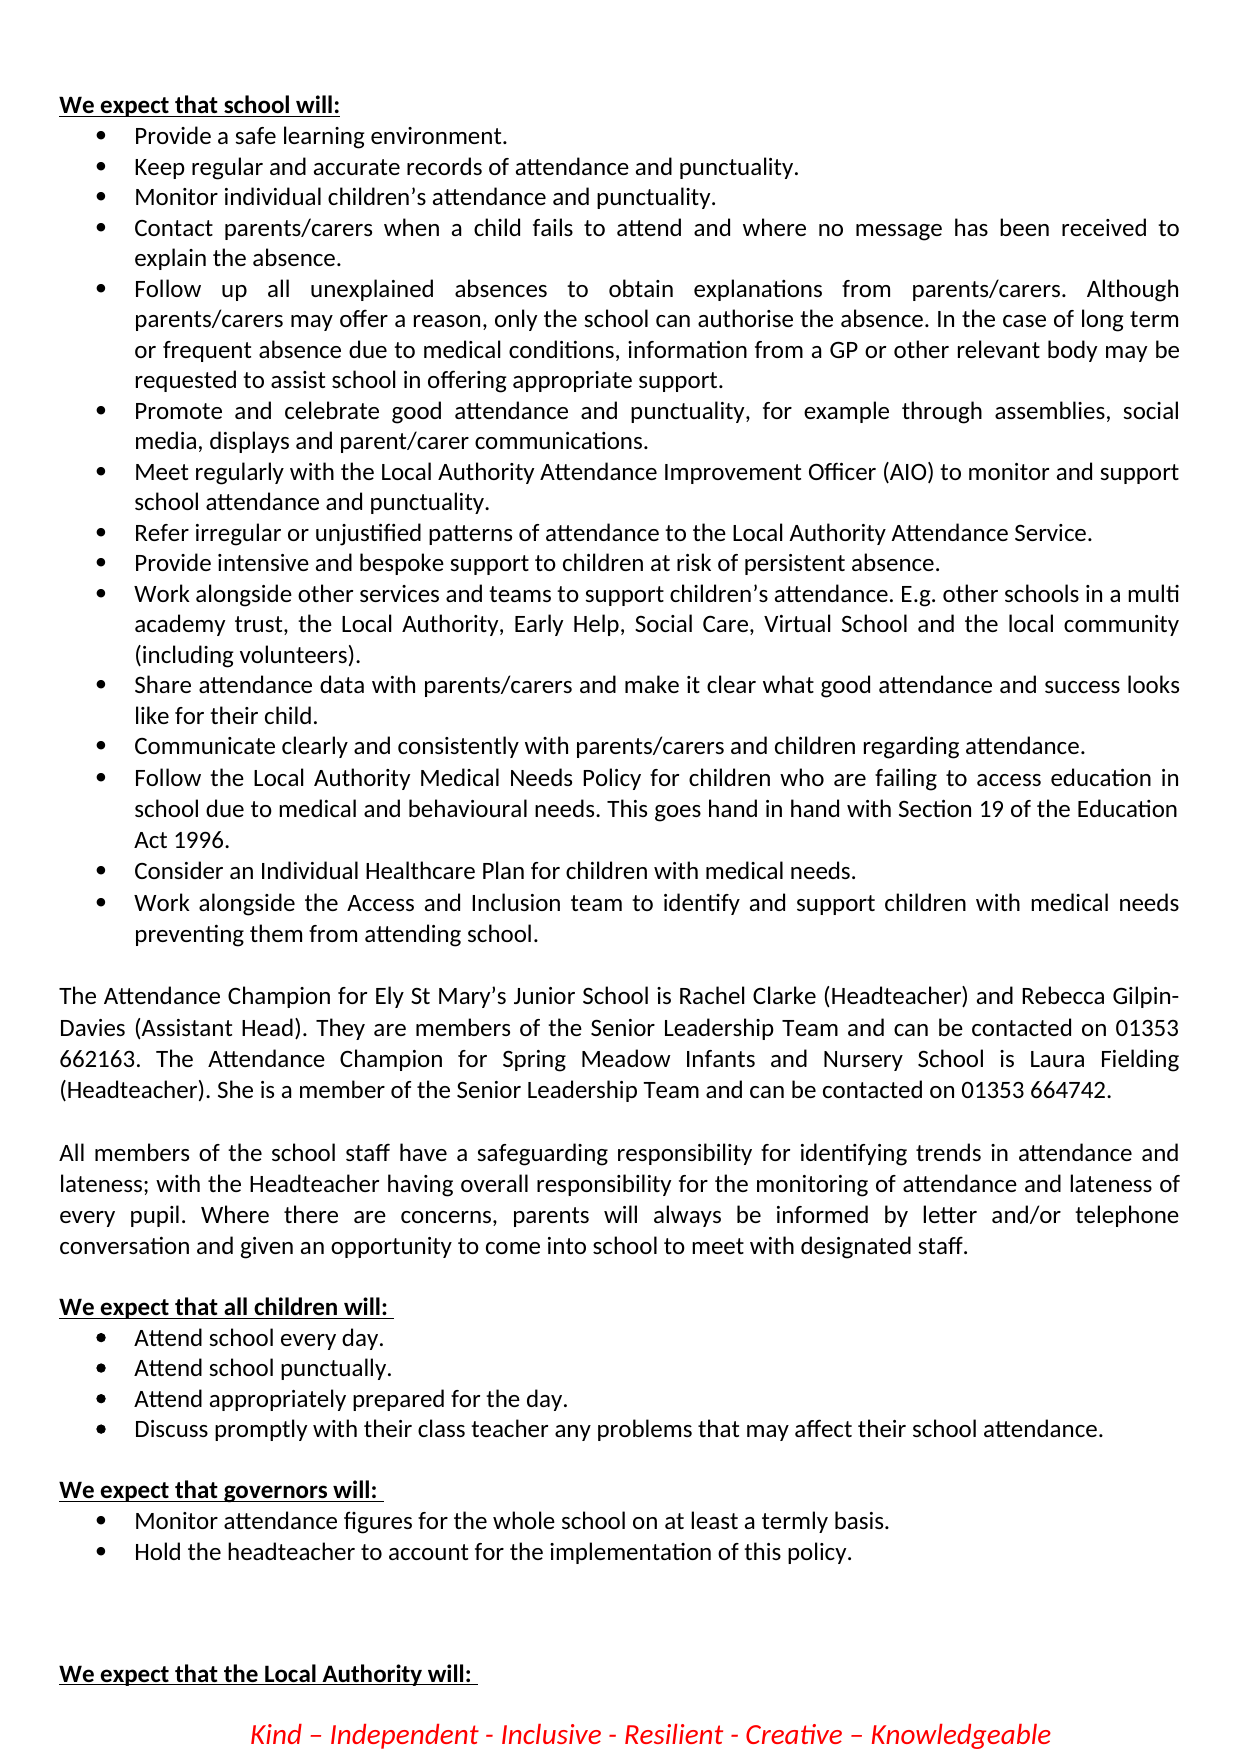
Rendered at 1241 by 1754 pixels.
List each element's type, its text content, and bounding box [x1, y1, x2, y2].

text We expect that school will: [59, 89, 1181, 120]
text We expect that the Local Authority will: [59, 1658, 1181, 1688]
list Hold the headteacher to account for the implementation of this policy. [97, 1536, 1181, 1566]
list Attend school every day. [97, 1322, 1181, 1353]
text All members of the school staff have a safeguarding responsibility for identifying trends in attendance and lateness; with the Headteacher having overall responsibility for the monitoring of attendance and lateness of every pupil. Where there are concerns, parents will always be informed by letter and/or telephone conversation and given an opportunity to come into school to meet with designated staff. [59, 1136, 1181, 1261]
list Attend school punctually. [97, 1353, 1181, 1383]
list Meet regularly with the Local Authority Attendance Improvement Officer (AIO) to monitor and support school attendance and punctuality. [97, 456, 1181, 517]
list Share attendance data with parents/carers and make it clear what good attendance and success looks like for their child. [97, 669, 1181, 731]
text We expect that governors will: [59, 1475, 1181, 1505]
list Provide a safe learning environment. [97, 120, 1181, 151]
list Promote and celebrate good attendance and punctuality, for example through assemblies, social media, displays and parent/carer communications. [97, 395, 1181, 456]
list Follow up all unexplained absences to obtain explanations from parents/carers. Although parents/carers may offer a reason, only the school can authorise the absence. In the case of long term or frequent absence due to medical conditions, information from a GP or other relevant body may be requested to assist school in offering appropriate support. [97, 273, 1181, 395]
list Work alongside other services and teams to support children’s attendance. E.g. other schools in a multi academy trust, the Local Authority, Early Help, Social Care, Virtual School and the local community (including volunteers). [97, 578, 1181, 669]
list Attend appropriately prepared for the day. [97, 1383, 1181, 1414]
text The Attendance Champion for Ely St Mary’s Junior School is Rachel Clarke (Headteacher) and Rebecca Gilpin-Davies (Assistant Head). They are members of the Senior Leadership Team and can be contacted on 01353 662163. The Attendance Champion for Spring Meadow Infants and Nursery School is Laura Fielding (Headteacher). She is a member of the Senior Leadership Team and can be contacted on 01353 664742. [59, 980, 1181, 1105]
list Discuss promptly with their class teacher any problems that may affect their school attendance. [97, 1414, 1181, 1444]
list Provide intensive and bespoke support to children at risk of persistent absence. [97, 547, 1181, 578]
list Monitor attendance figures for the whole school on at least a termly basis. [97, 1505, 1181, 1536]
list Keep regular and accurate records of attendance and punctuality. [97, 151, 1181, 181]
list Monitor individual children’s attendance and punctuality. [97, 181, 1181, 212]
list Communicate clearly and consistently with parents/carers and children regarding attendance. [97, 731, 1181, 761]
list Follow the Local Authority Medical Needs Policy for children who are failing to access education in school due to medical and behavioural needs. This goes hand in hand with Section 19 of the Education Act 1996. [97, 761, 1181, 855]
list Refer irregular or unjustified patterns of attendance to the Local Authority Attendance Service. [97, 517, 1181, 547]
list Consider an Individual Healthcare Plan for children with medical needs. [97, 855, 1181, 886]
list Work alongside the Access and Inclusion team to identify and support children with medical needs preventing them from attending school. [97, 886, 1181, 948]
list Contact parents/carers when a child fails to attend and where no message has been received to explain the absence. [97, 212, 1181, 273]
text We expect that all children will: [59, 1292, 1181, 1322]
